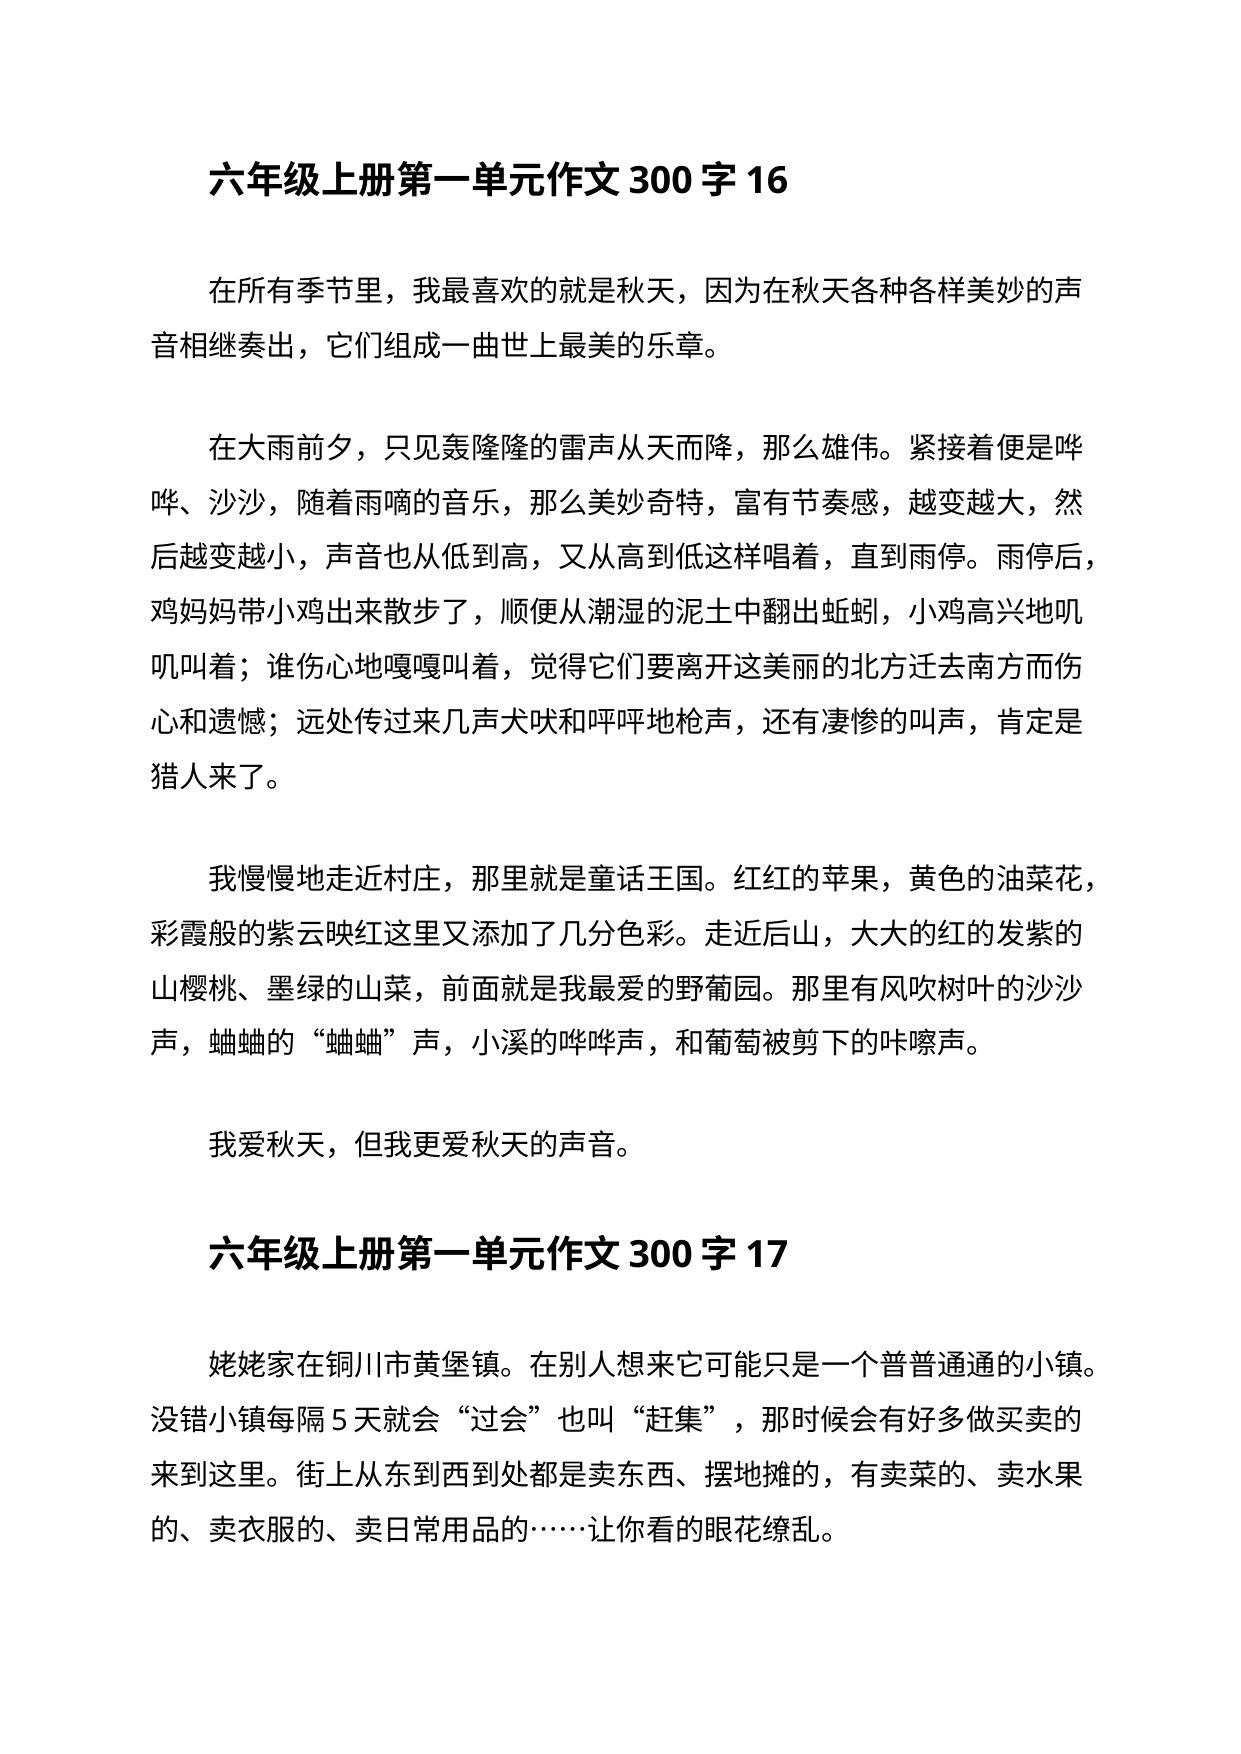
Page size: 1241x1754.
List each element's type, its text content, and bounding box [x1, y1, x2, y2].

text 六年级上册第一单元作文300字17 [150, 1224, 1090, 1278]
text 我慢慢地走近村庄，那里就是童话王国。红红的苹果，黄色的油菜花，彩霞般的紫云映红这里又添加了几分色彩。走近后山，大大的红的发紫的山樱桃、墨绿的山菜，前面就是我最爱的野葡园。那里有风吹树叶的沙沙声，蛐蛐的“蛐蛐”声，小溪的哗哗声，和葡萄被剪下的咔嚓声。 [150, 855, 1090, 1062]
text 在所有季节里，我最喜欢的就是秋天，因为在秋天各种各样美妙的声音相继奏出，它们组成一曲世上最美的乐章。 [150, 268, 1090, 365]
text 我爱秋天，但我更爱秋天的声音。 [150, 1122, 1090, 1164]
text 六年级上册第一单元作文300字16 [150, 150, 1090, 204]
text 姥姥家在铜川市黄堡镇。在别人想来它可能只是一个普普通通的小镇。没错小镇每隔5天就会“过会”也叫“赶集”，那时候会有好多做买卖的来到这里。街上从东到西到处都是卖东西、摆地摊的，有卖菜的、卖水果的、卖衣服的、卖日常用品的……让你看的眼花缭乱。 [150, 1341, 1090, 1548]
text 在大雨前夕，只见轰隆隆的雷声从天而降，那么雄伟。紧接着便是哗哗、沙沙，随着雨嘀的音乐，那么美妙奇特，富有节奏感，越变越大，然后越变越小，声音也从低到高，又从高到低这样唱着，直到雨停。雨停后，鸡妈妈带小鸡出来散步了，顺便从潮湿的泥土中翻出蚯蚓，小鸡高兴地叽叽叫着；谁伤心地嘎嘎叫着，觉得它们要离开这美丽的北方迁去南方而伤心和遗憾；远处传过来几声犬吠和呯呯地枪声，还有凄惨的叫声，肯定是猎人来了。 [150, 424, 1090, 796]
